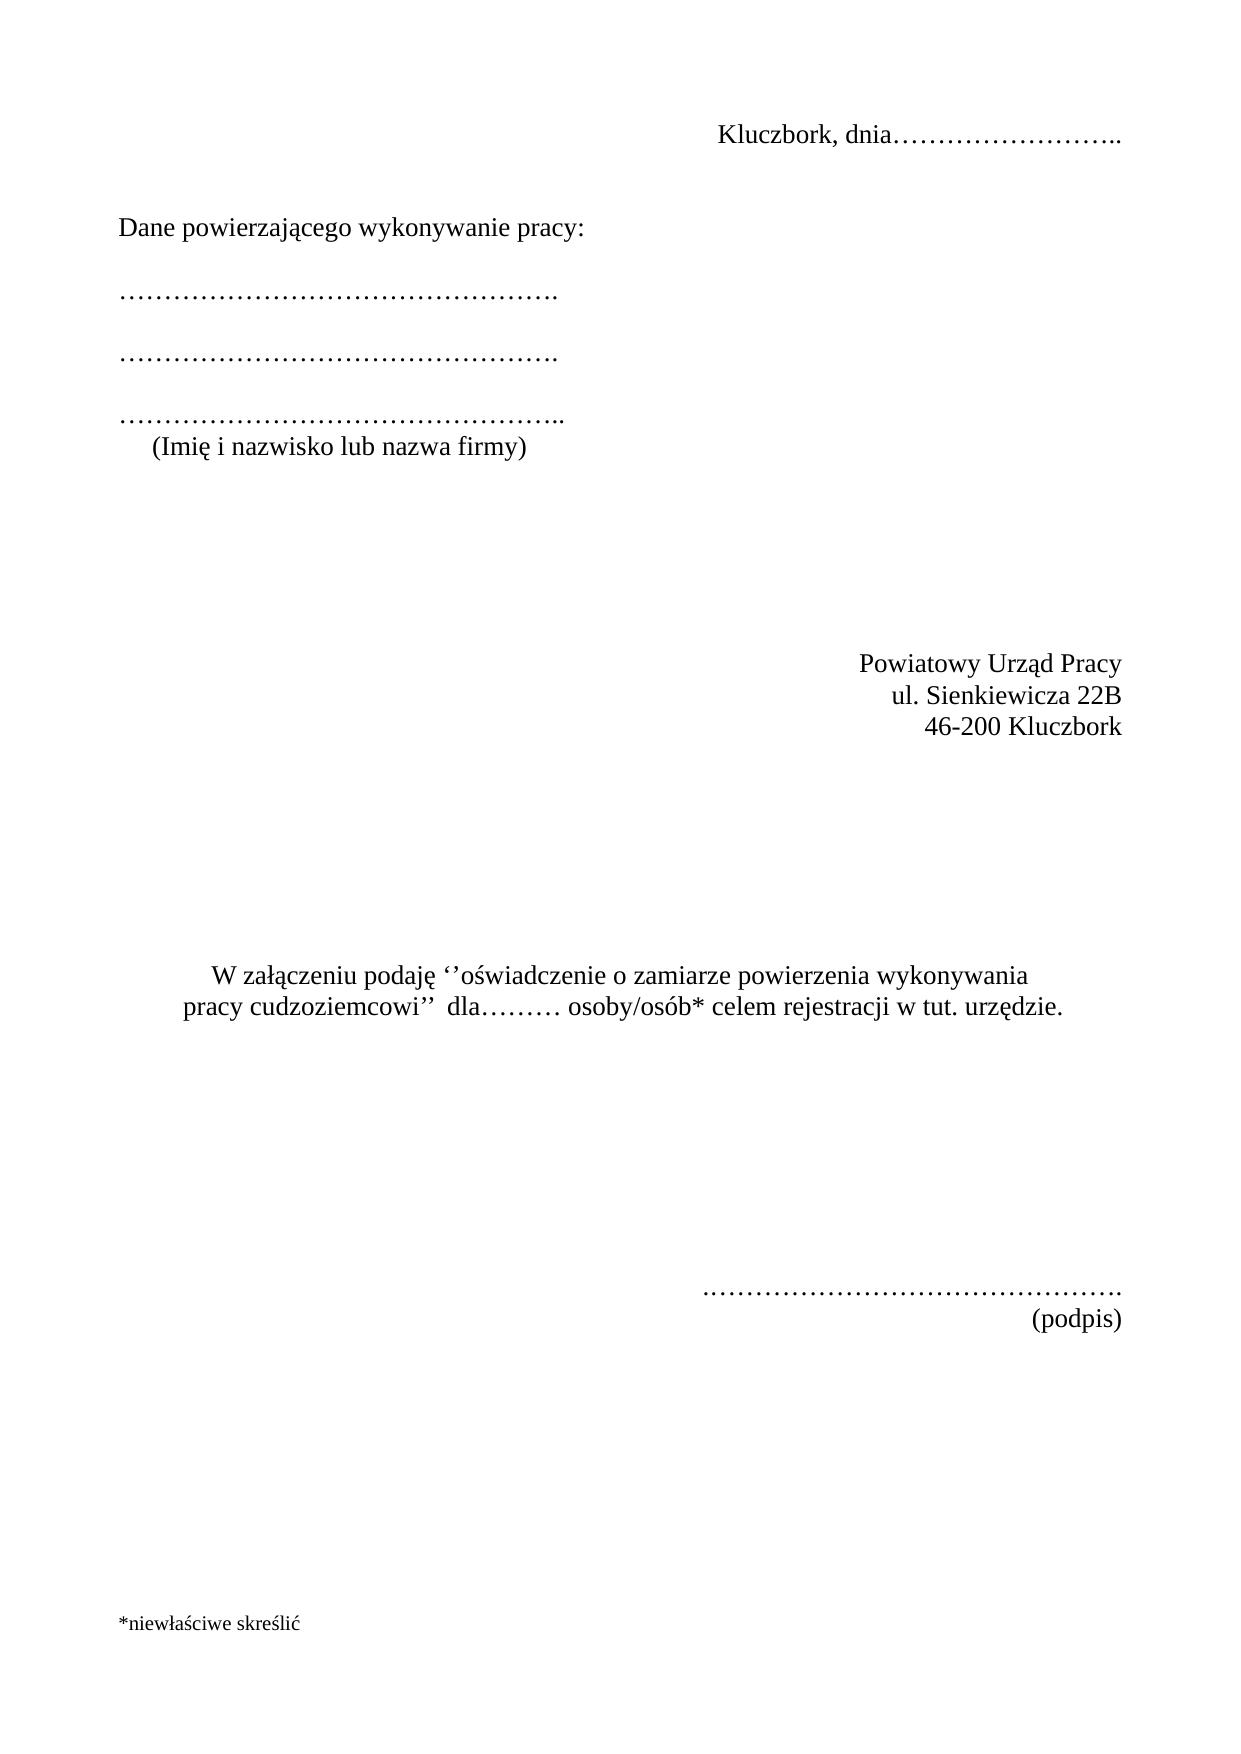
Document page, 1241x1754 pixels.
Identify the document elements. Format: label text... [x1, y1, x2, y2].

text ………………………………………….. [118, 398, 1122, 429]
text Kluczbork, dnia…………………….. [118, 118, 1122, 149]
text (podpis) [118, 1302, 1122, 1333]
text *niewłaściwe skreślić [118, 1611, 1122, 1635]
text Dane powierzającego wykonywanie pracy: [118, 212, 1122, 243]
text pracy cudzoziemcowi’’ dla……… osoby/osób* celem rejestracji w tut. urzędzie. [118, 990, 1122, 1021]
text …………………………………………. [118, 336, 1122, 367]
text W załączeniu podaję ‘’oświadczenie o zamiarze powierzenia wykonywania [118, 959, 1122, 990]
text .………………………………………. [118, 1271, 1122, 1302]
text 46-200 Kluczbork [118, 710, 1122, 741]
text …………………………………………. [118, 274, 1122, 305]
text (Imię i nazwisko lub nazwa firmy) [118, 429, 1122, 461]
text Powiatowy Urząd Pracy [118, 648, 1122, 679]
text ul. Sienkiewicza 22B [118, 679, 1122, 710]
